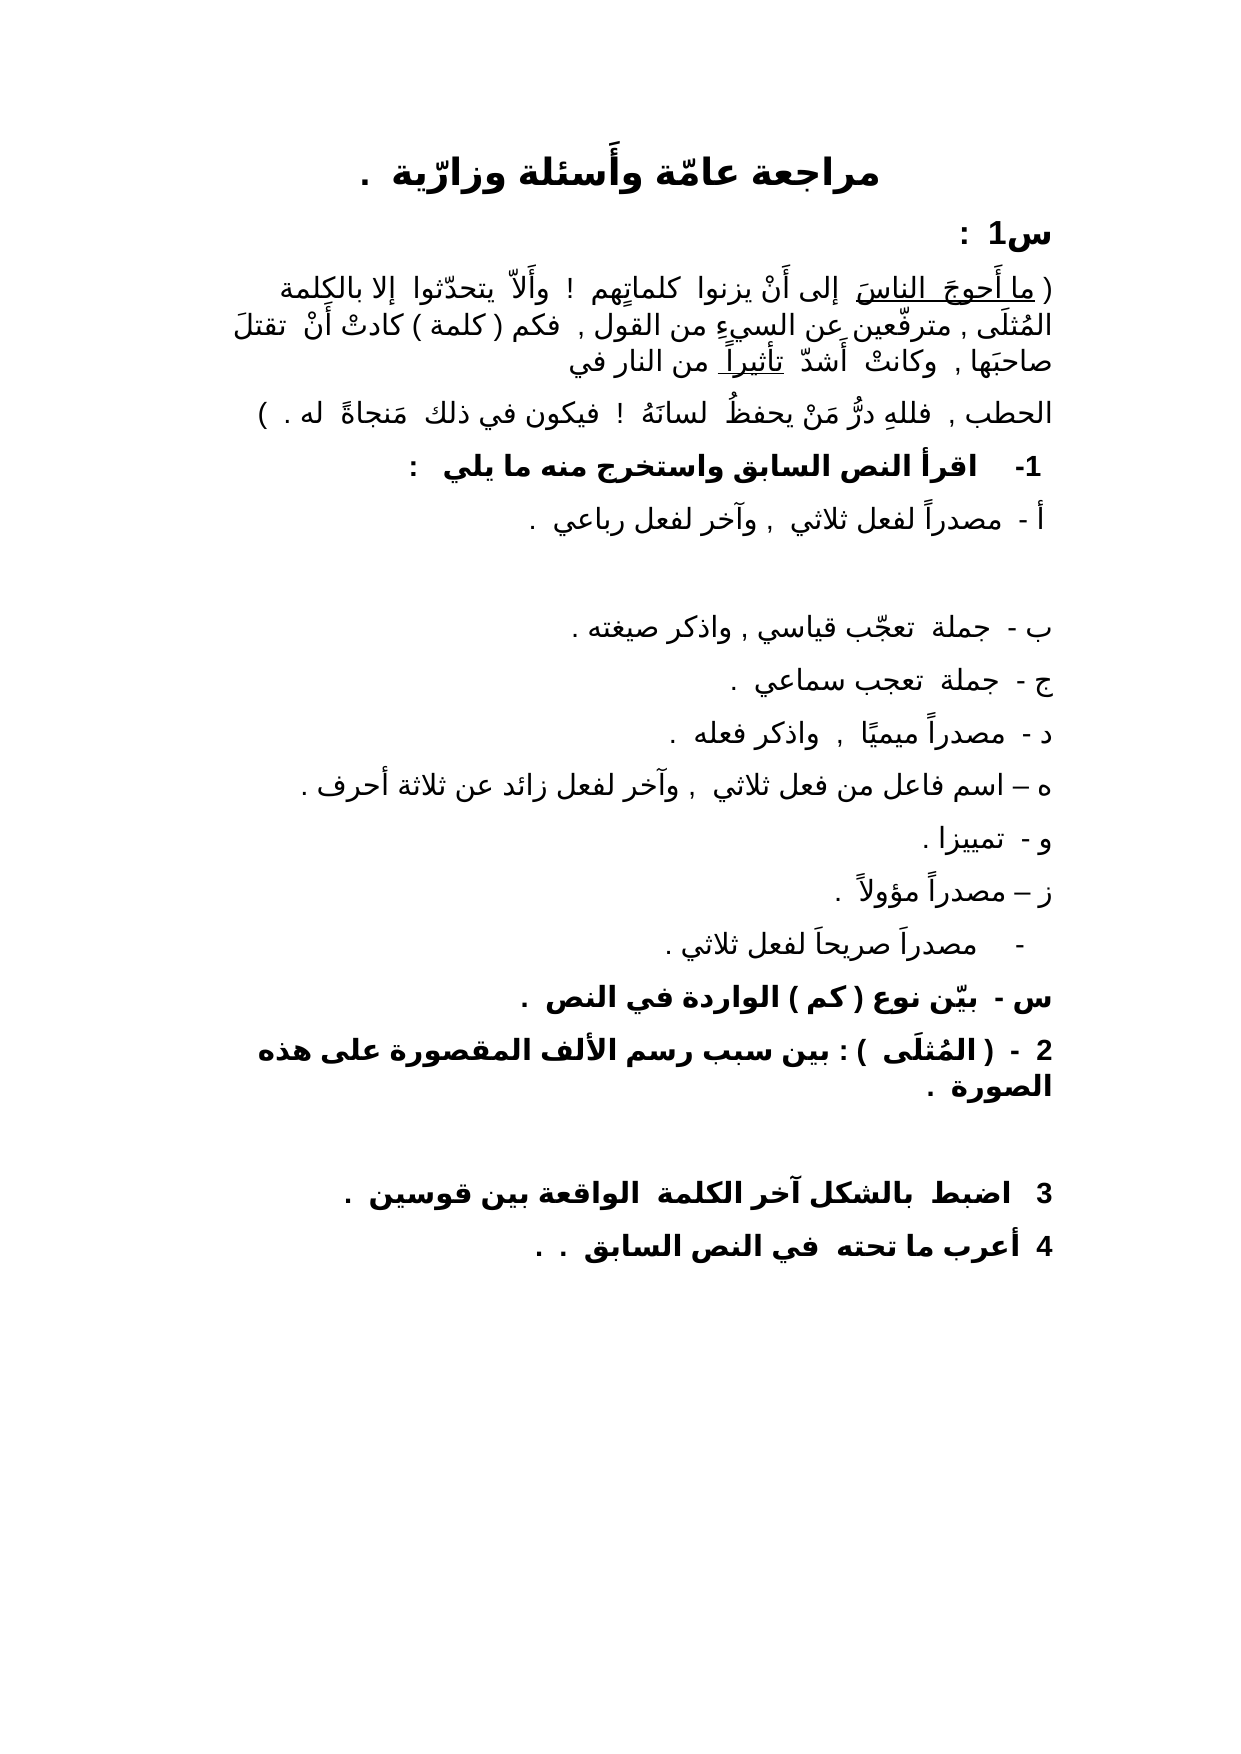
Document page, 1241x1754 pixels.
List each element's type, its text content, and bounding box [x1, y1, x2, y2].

text ب - جملة تعجّب قياسي , واذكر صيغته . [187, 610, 1053, 643]
text و - تمييزا . [187, 821, 1053, 855]
text ( ما أَحوجَ الناسَ إلى أَنْ يزنوا كلماتٍهم ! وأَلاّ يتحدّثوا إلا بالكلمة المُثلَى , مترفّعين عن السيءِ من القول , فكم ( كلمة ) كادتْ أَنْ تقتلَ صاحبَها , وكانتْ أَشدّ تأثيراً من النار في [187, 271, 1053, 377]
text س1 : [187, 213, 1053, 252]
text 4 أعرب ما تحته في النص السابق . . [187, 1229, 1053, 1263]
text ج - جملة تعجب سماعي . [187, 663, 1053, 696]
list اقرأ النص السابق واستخرج منه ما يلي : [187, 449, 1015, 483]
text د - مصدراً ميميًا , واذكر فعله . [187, 716, 1053, 749]
text أ - مصدراً لفعل ثلاثي , وآخر لفعل رباعي . [187, 502, 1053, 536]
text س - بيّن نوع ( كم ) الواردة في النص . [187, 980, 1053, 1013]
text مراجعة عامّة وأَسئلة وزارّية . [187, 150, 1053, 193]
text الحطب , فللهِ درُّ مَنْ يحفظُ لسانَهُ ! فيكون في ذلك مَنجاةً له . ) [187, 396, 1053, 430]
list مصدراَ صريحاَ لفعل ثلاثي . [187, 927, 1015, 960]
text ه – اسم فاعل من فعل ثلاثي , وآخر لفعل زائد عن ثلاثة أحرف . [187, 768, 1053, 802]
text 2 - ( المُثلَى ) : بين سبب رسم الألف المقصورة على هذه الصورة . [187, 1032, 1053, 1102]
text ز – مصدراً مؤولاً . [187, 874, 1053, 908]
text 3 اضبط بالشكل آخر الكلمة الواقعة بين قوسين . [187, 1177, 1053, 1210]
